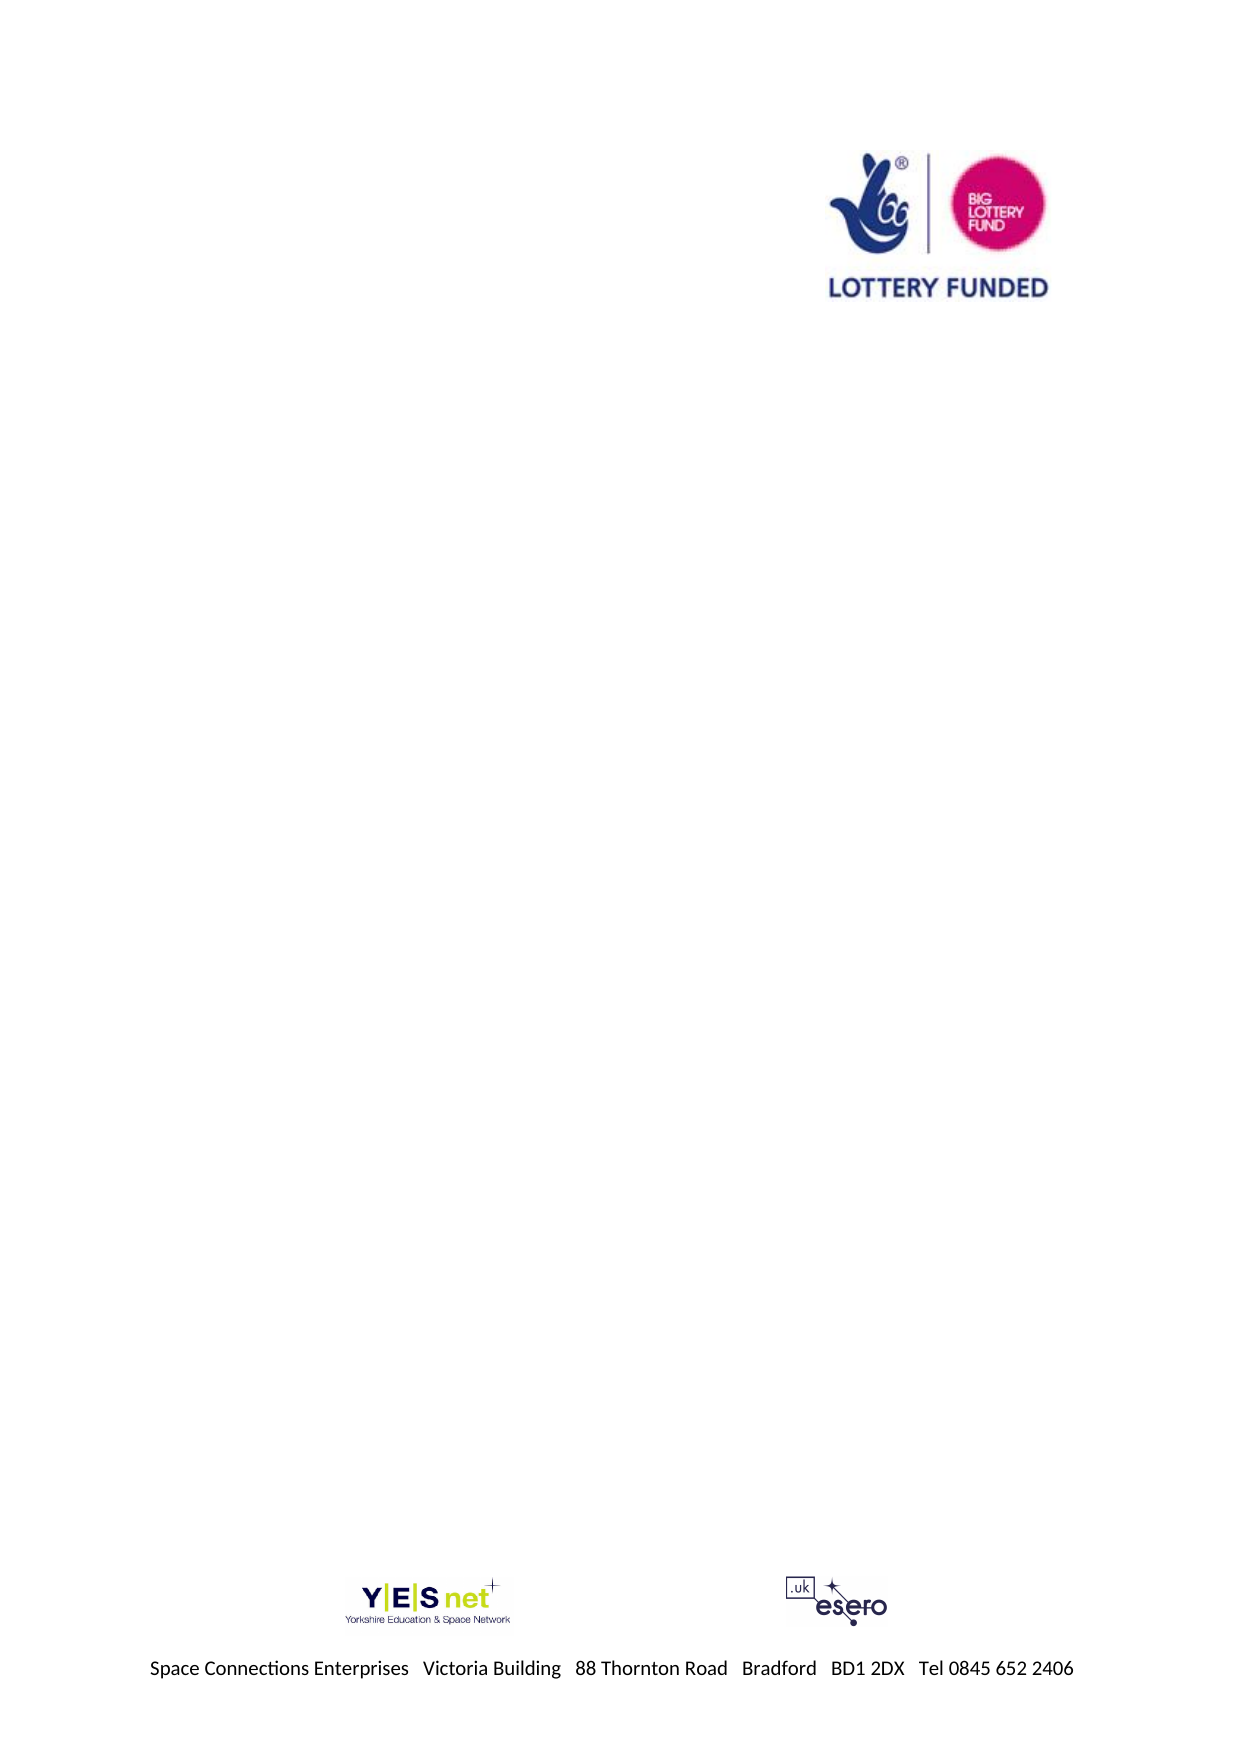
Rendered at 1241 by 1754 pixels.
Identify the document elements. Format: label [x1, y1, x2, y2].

picture [786, 1576, 889, 1627]
picture [345, 1577, 514, 1636]
picture [825, 150, 1052, 302]
